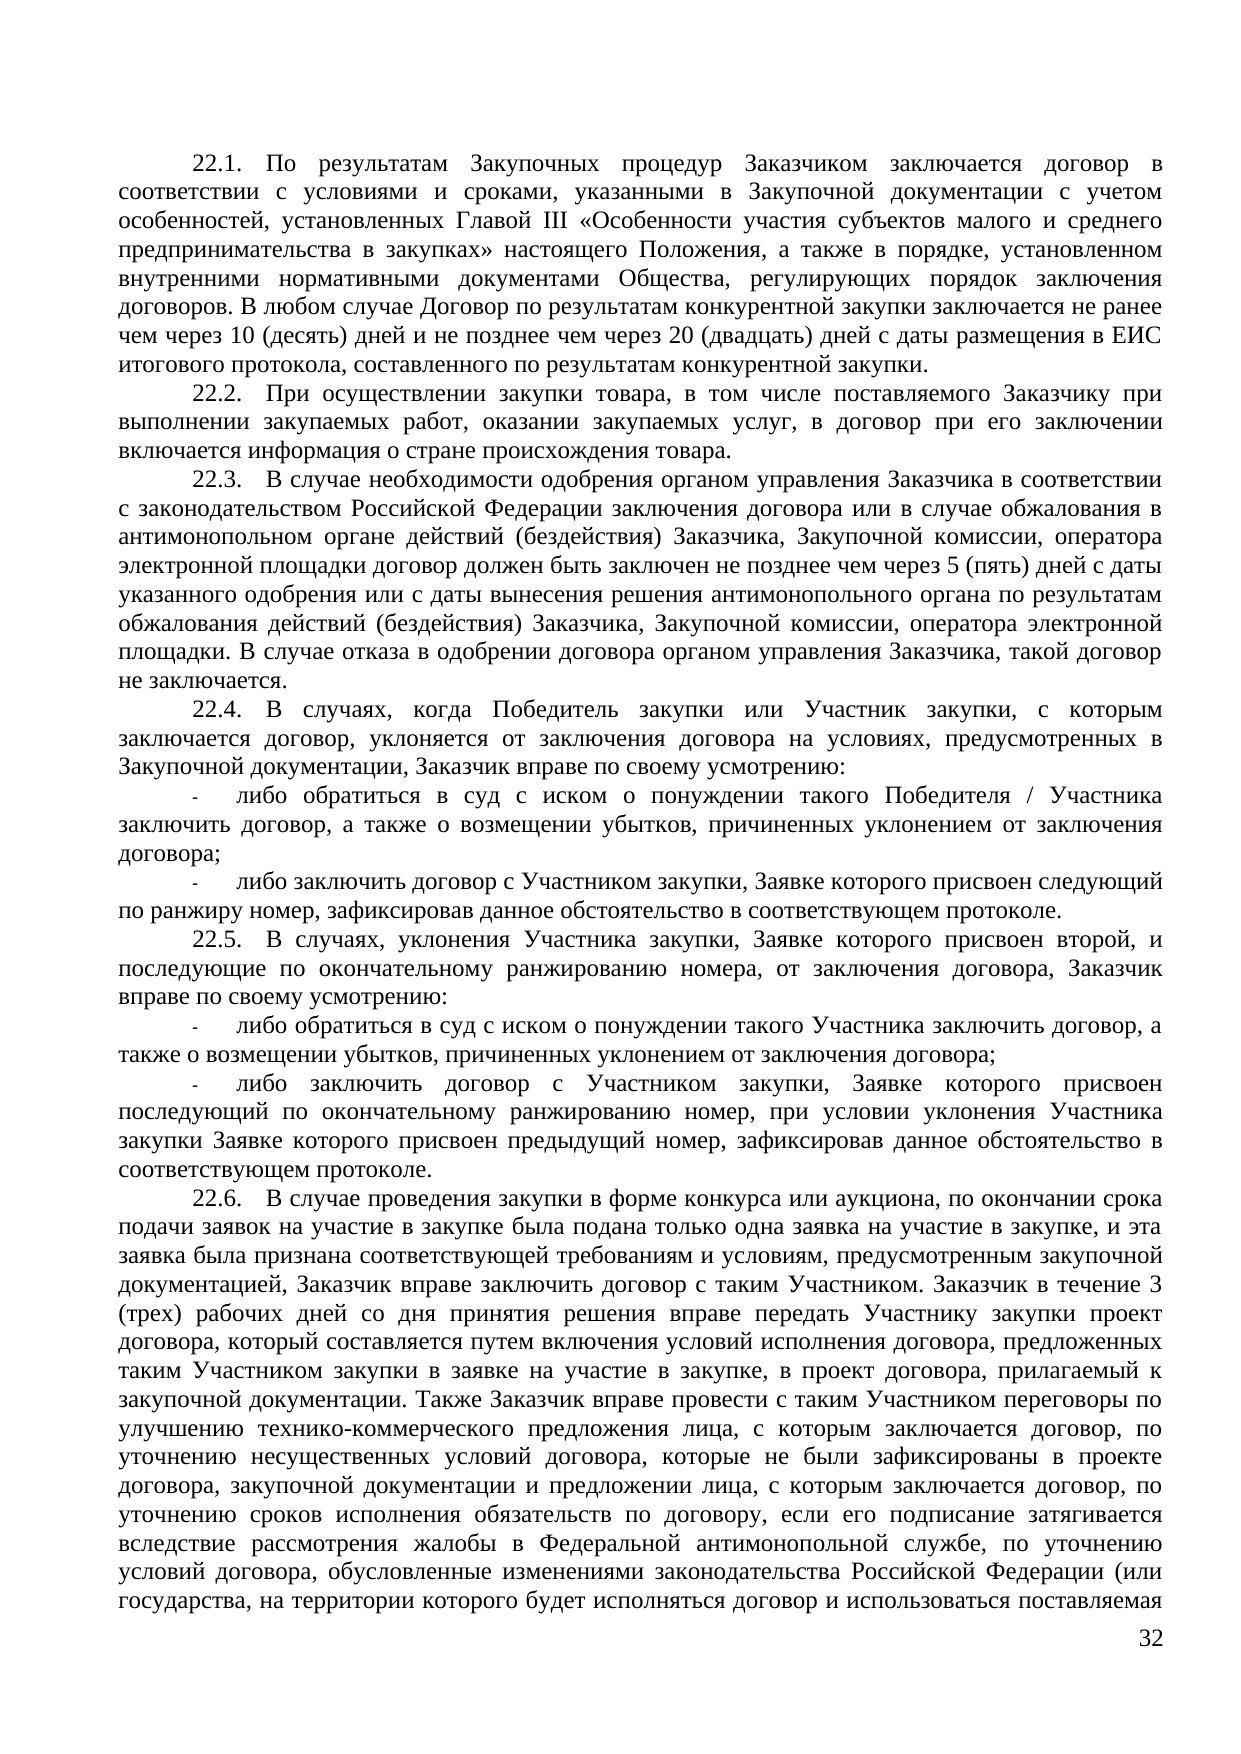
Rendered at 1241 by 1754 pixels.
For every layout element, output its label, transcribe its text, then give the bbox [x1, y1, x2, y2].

list В случае необходимости одобрения органом управления Заказчика в соответствии с законодательством Российской Федерации заключения договора или в случае обжалования в антимонопольном органе действий (бездействия) Заказчика, Закупочной комиссии, оператора электронной площадки договор должен быть заключен не позднее чем через 5 (пять) дней с даты указанного одобрения или с даты вынесения решения антимонопольного органа по результатам обжалования действий (бездействия) Заказчика, Закупочной комиссии, оператора электронной площадки. В случае отказа в одобрении договора органом управления Заказчика, такой договор не заключается. [118, 464, 1163, 694]
list либо обратиться в суд с иском о понуждении такого Победителя / Участника заключить договор, а также о возмещении убытков, причиненных уклонением от заключения договора; [118, 780, 1163, 866]
list В случаях, когда Победитель закупки или Участник закупки, с которым заключается договор, уклоняется от заключения договора на условиях, предусмотренных в Закупочной документации, Заказчик вправе по своему усмотрению: [118, 694, 1163, 780]
list либо заключить договор с Участником закупки, Заявке которого присвоен последующий по окончательному ранжированию номер, при условии уклонения Участника закупки Заявке которого присвоен предыдущий номер, зафиксировав данное обстоятельство в соответствующем протоколе. [118, 1068, 1163, 1183]
list По результатам Закупочных процедур Заказчиком заключается договор в соответствии с условиями и сроками, указанными в Закупочной документации с учетом особенностей, установленных Главой III «Особенности участия субъектов малого и среднего предпринимательства в закупках» настоящего Положения, а также в порядке, установленном внутренними нормативными документами Общества, регулирующих порядок заключения договоров. В любом случае Договор по результатам конкурентной закупки заключается не ранее чем через 10 (десять) дней и не позднее чем через 20 (двадцать) дней с даты размещения в ЕИС итогового протокола, составленного по результатам конкурентной закупки. [118, 148, 1163, 378]
list либо заключить договор с Участником закупки, Заявке которого присвоен следующий по ранжиру номер, зафиксировав данное обстоятельство в соответствующем протоколе. [118, 866, 1163, 924]
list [118, 1183, 1163, 1614]
list При осуществлении закупки товара, в том числе поставляемого Заказчику при выполнении закупаемых работ, оказании закупаемых услуг, в договор при его заключении включается информация о стране происхождения товара. [118, 378, 1163, 464]
list либо обратиться в суд с иском о понуждении такого Участника заключить договор, а также о возмещении убытков, причиненных уклонением от заключения договора; [118, 1010, 1163, 1068]
list В случаях, уклонения Участника закупки, Заявке которого присвоен второй, и последующие по окончательному ранжированию номера, от заключения договора, Заказчик вправе по своему усмотрению: [118, 924, 1163, 1010]
